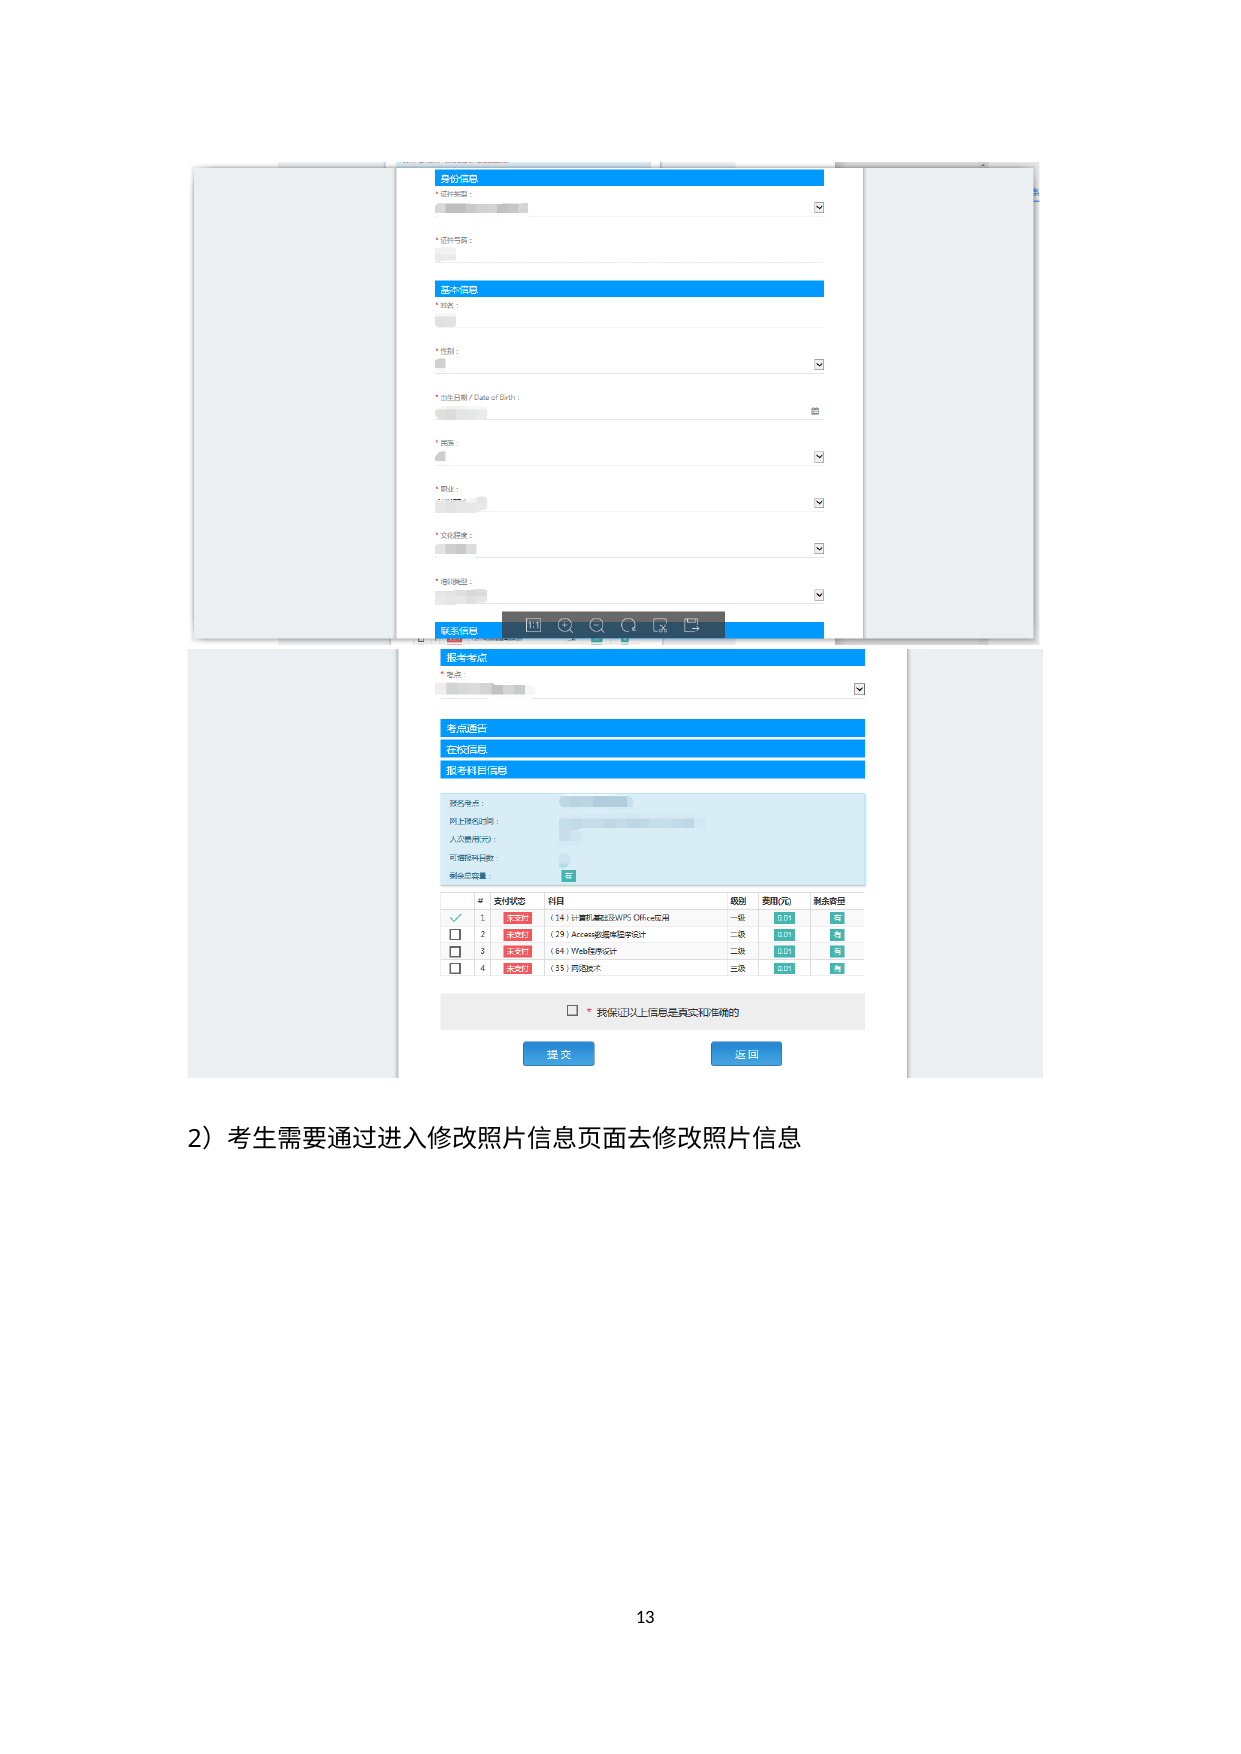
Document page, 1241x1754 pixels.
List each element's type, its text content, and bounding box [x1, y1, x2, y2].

list 考生需要通过进入修改照片信息页面去修改照片信息 [187, 1104, 1053, 1169]
picture [187, 162, 1040, 645]
picture [187, 649, 1044, 1078]
